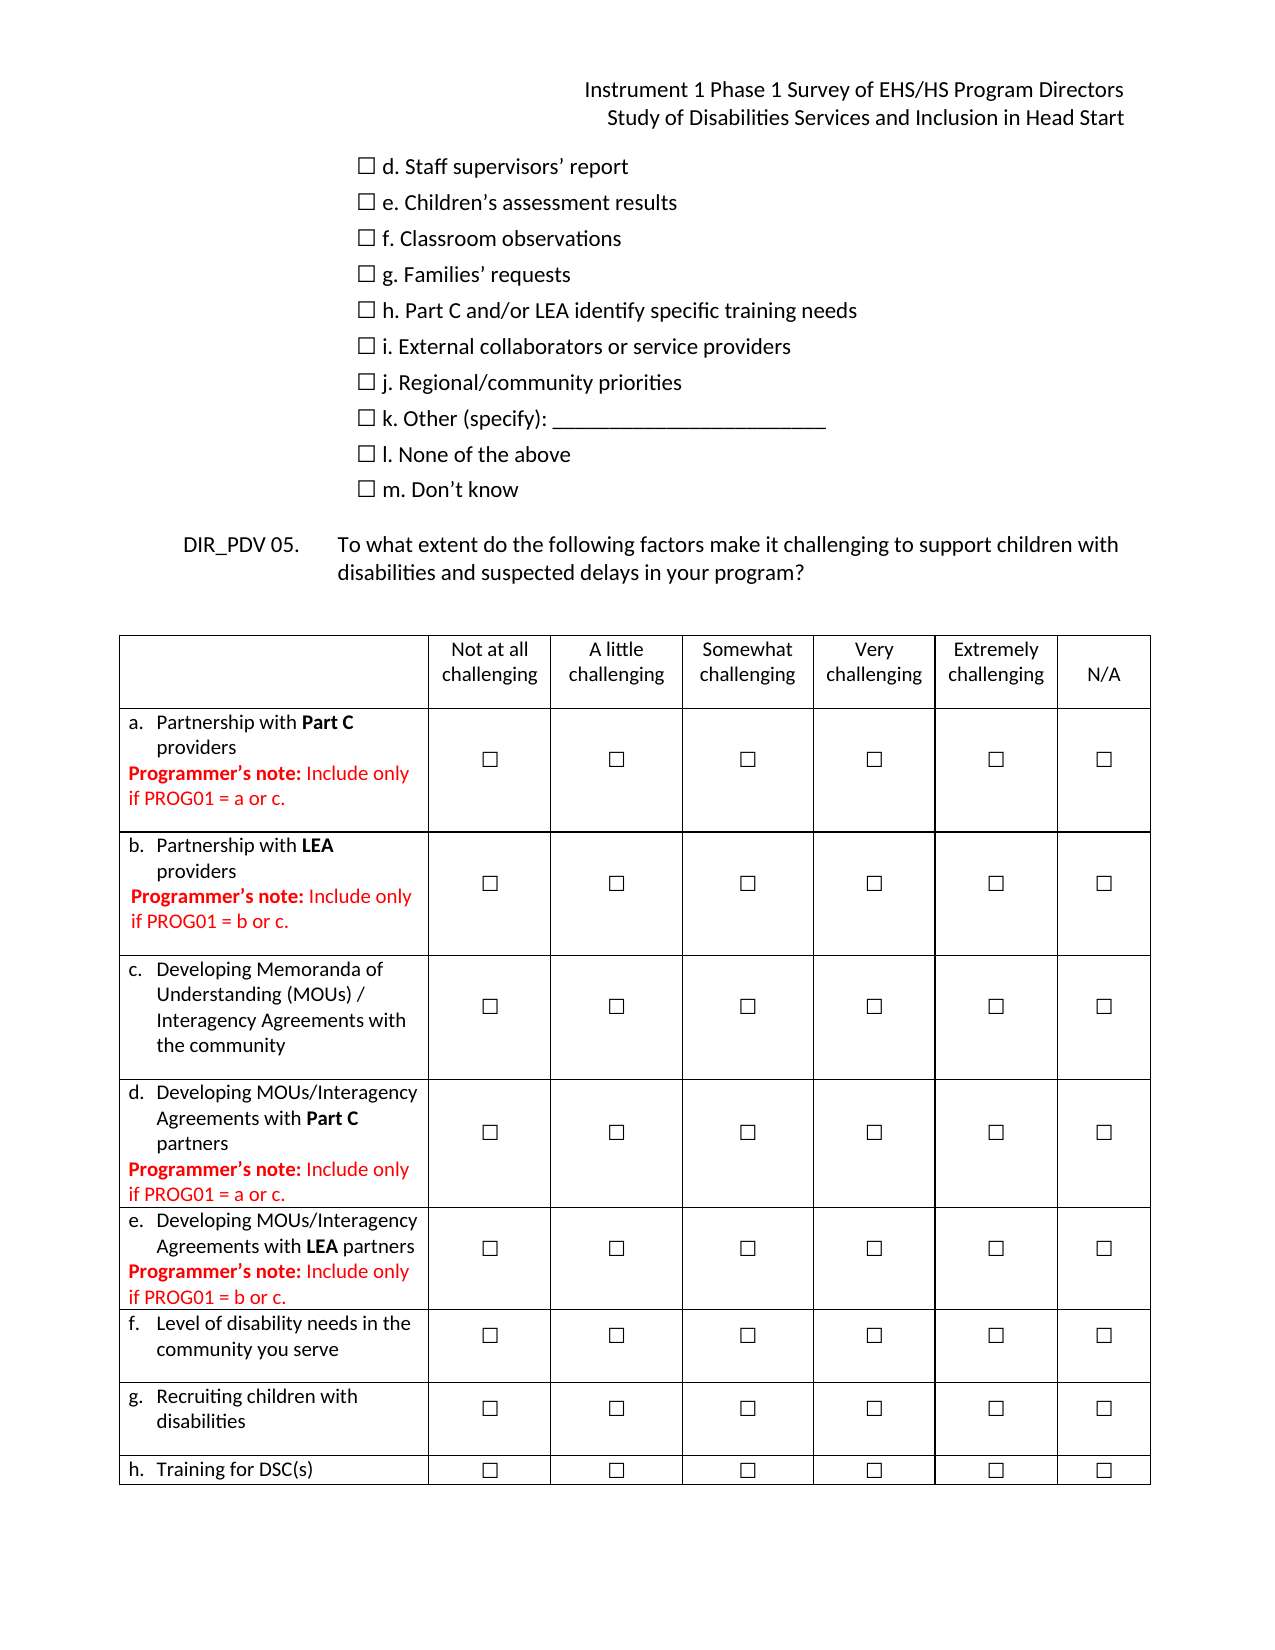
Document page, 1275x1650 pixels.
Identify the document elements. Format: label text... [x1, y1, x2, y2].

table_header Extremely challenging [936, 636, 1057, 708]
list To what extent do the following factors make it challenging to support children with disabilities and suspected delays in your program? [300, 530, 1125, 586]
table_cell Training for DSC(s) [120, 1456, 428, 1484]
table_cell ☐ [1058, 709, 1150, 831]
table_cell ☐ [429, 956, 550, 1078]
table_cell ☐ [683, 1310, 813, 1382]
table_cell ☐ [683, 956, 813, 1078]
table_header Very challenging [814, 636, 934, 708]
table_cell ☐ [551, 833, 682, 955]
table_cell Developing MOUs/Interagency Agreements with LEA partners Programmer’s note: Include only if PROG01 = b or c. [120, 1208, 428, 1309]
table_cell ☐ [429, 1383, 550, 1455]
text ☐ d. Staff supervisors’ report [356, 150, 1125, 181]
table_cell ☐ [814, 1456, 934, 1484]
table_cell ☐ [814, 833, 934, 955]
table_cell ☐ [683, 1383, 813, 1455]
table_cell ☐ [429, 1310, 550, 1382]
text ☐ f. Classroom observations [356, 222, 1125, 253]
text ☐ k. Other (specify): ________________________ [356, 402, 1125, 433]
table_cell ☐ [936, 833, 1057, 955]
table_cell Partnership with LEA providers Programmer’s note: Include only if PROG01 = b or c. [120, 833, 428, 955]
table_cell ☐ [1058, 956, 1150, 1078]
table_cell ☐ [1058, 1310, 1150, 1382]
table_cell ☐ [814, 1310, 934, 1382]
table_cell ☐ [683, 1080, 813, 1207]
table_cell ☐ [551, 1208, 682, 1309]
table_header A little challenging [551, 636, 682, 708]
table_cell ☐ [429, 709, 550, 831]
table_cell ☐ [551, 1310, 682, 1382]
table_cell ☐ [1058, 1383, 1150, 1455]
table_cell Partnership with Part C providers Programmer’s note: Include only if PROG01 = a or c. [120, 709, 428, 831]
text ☐ e. Children’s assessment results [356, 186, 1125, 217]
table_cell ☐ [936, 1456, 1057, 1484]
table_cell ☐ [814, 1383, 934, 1455]
table_cell ☐ [814, 956, 934, 1078]
table_cell ☐ [936, 1310, 1057, 1382]
table_cell ☐ [551, 709, 682, 831]
table_header N/A [1058, 636, 1150, 708]
table_cell Level of disability needs in the community you serve [120, 1310, 428, 1382]
table_cell ☐ [551, 956, 682, 1078]
table_cell ☐ [683, 709, 813, 831]
text ☐ g. Families’ requests [356, 258, 1125, 289]
table_cell ☐ [551, 1383, 682, 1455]
text ☐ j. Regional/community priorities [356, 366, 1125, 397]
table_cell ☐ [814, 709, 934, 831]
table_cell ☐ [936, 709, 1057, 831]
table_cell ☐ [429, 833, 550, 955]
table_cell Developing MOUs/Interagency Agreements with Part C partners Programmer’s note: Include only if PROG01 = a or c. [120, 1080, 428, 1207]
table_cell Recruiting children with disabilities [120, 1383, 428, 1455]
table_cell ☐ [936, 1208, 1057, 1309]
table_cell ☐ [429, 1456, 550, 1484]
table_cell ☐ [936, 1080, 1057, 1207]
table_cell ☐ [683, 833, 813, 955]
table_cell ☐ [551, 1456, 682, 1484]
table_cell ☐ [814, 1080, 934, 1207]
table_cell ☐ [1058, 1208, 1150, 1309]
text ☐ l. None of the above [356, 437, 1125, 469]
table_header Not at all challenging [429, 636, 550, 708]
table_header Somewhat challenging [683, 636, 813, 708]
table_cell ☐ [1058, 1456, 1150, 1484]
table_cell ☐ [429, 1208, 550, 1309]
table_cell ☐ [814, 1208, 934, 1309]
table_header [120, 636, 428, 708]
table_cell ☐ [1058, 1080, 1150, 1207]
table_cell ☐ [683, 1208, 813, 1309]
table_cell ☐ [1058, 833, 1150, 955]
table_cell ☐ [936, 1383, 1057, 1455]
text ☐ h. Part C and/or LEA identify specific training needs [356, 294, 1125, 325]
table_cell ☐ [683, 1456, 813, 1484]
table_cell Developing Memoranda of Understanding (MOUs) / Interagency Agreements with the community [120, 956, 428, 1078]
table_cell ☐ [551, 1080, 682, 1207]
table_cell ☐ [429, 1080, 550, 1207]
text ☐ i. External collaborators or service providers [356, 330, 1125, 361]
text ☐ m. Don’t know [356, 473, 1125, 505]
table_cell ☐ [936, 956, 1057, 1078]
